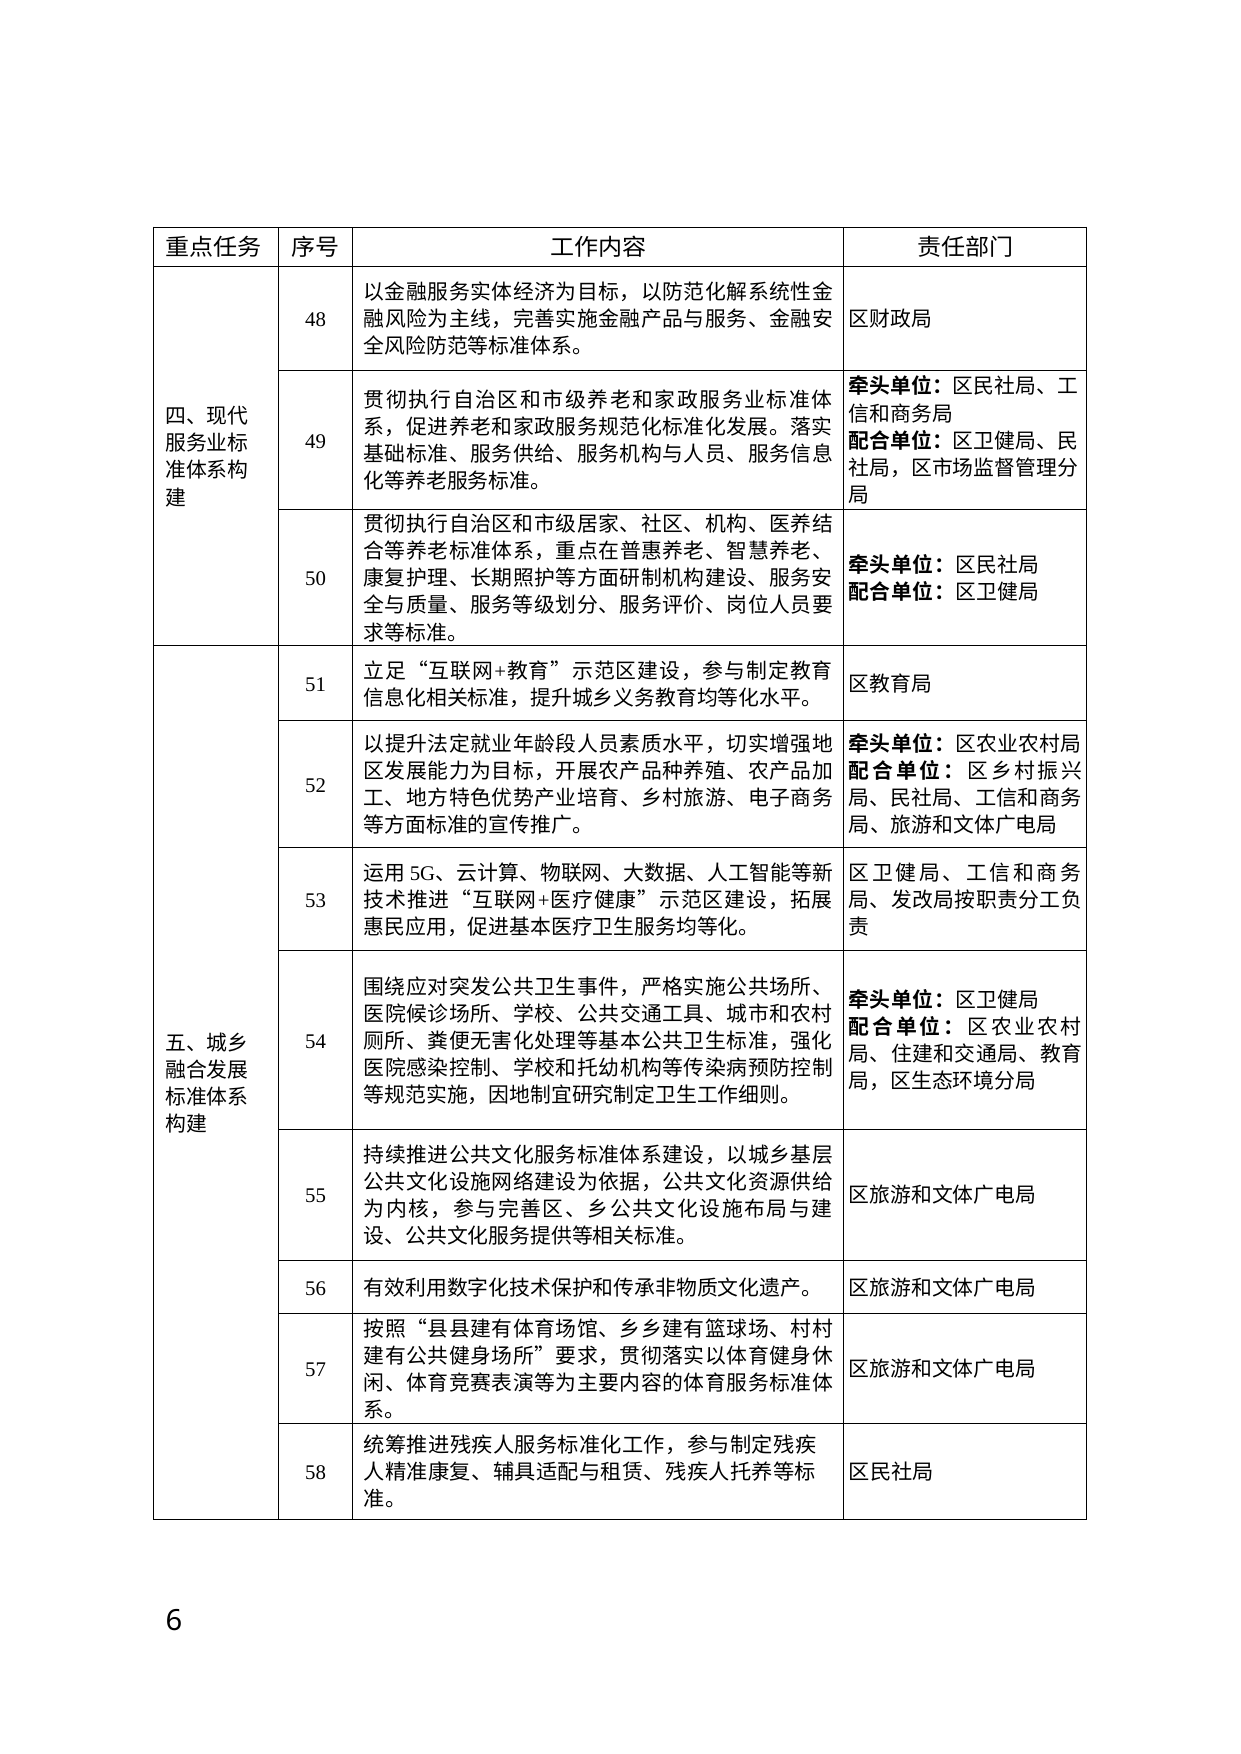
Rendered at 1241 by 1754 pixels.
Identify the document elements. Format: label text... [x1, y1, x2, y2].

table_cell 51 [279, 646, 352, 720]
table_cell 立足“互联网+教育”示范区建设，参与制定教育信息化相关标准，提升城乡义务教育均等化水平。 [353, 646, 843, 720]
table_header 重点任务 [154, 228, 278, 266]
table_cell 区教育局 [844, 646, 1086, 720]
table_cell 区旅游和文体广电局 [844, 1130, 1086, 1259]
table_cell 以金融服务实体经济为目标，以防范化解系统性金融风险为主线，完善实施金融产品与服务、金融安全风险防范等标准体系。 [353, 267, 843, 370]
table_cell 区旅游和文体广电局 [844, 1261, 1086, 1313]
table_cell 运用5G、云计算、物联网、大数据、人工智能等新技术推进“互联网+医疗健康”示范区建设，拓展惠民应用，促进基本医疗卫生服务均等化。 [353, 848, 843, 950]
table_cell 统筹推进残疾人服务标准化工作，参与制定残疾人精准康复、辅具适配与租赁、残疾人托养等标准。 [353, 1424, 843, 1519]
table_cell 58 [279, 1424, 352, 1519]
table_cell 52 [279, 721, 352, 847]
table_cell 55 [279, 1130, 352, 1259]
table_header 工作内容 [353, 228, 843, 266]
table_cell 持续推进公共文化服务标准体系建设，以城乡基层公共文化设施网络建设为依据，公共文化资源供给为内核，参与完善区、乡公共文化设施布局与建设、公共文化服务提供等相关标准。 [353, 1130, 843, 1259]
table_cell 48 [279, 267, 352, 370]
table_cell 按照“县县建有体育场馆、乡乡建有篮球场、村村建有公共健身场所”要求，贯彻落实以体育健身休闲、体育竞赛表演等为主要内容的体育服务标准体系。 [353, 1314, 843, 1423]
table_cell 四、现代服务业标准体系构建 [154, 267, 278, 645]
table_cell 53 [279, 848, 352, 950]
table_cell 以提升法定就业年龄段人员素质水平，切实增强地区发展能力为目标，开展农产品种养殖、农产品加工、地方特色优势产业培育、乡村旅游、电子商务等方面标准的宣传推广。 [353, 721, 843, 847]
table_cell 区财政局 [844, 267, 1086, 370]
table_cell 54 [279, 951, 352, 1129]
table_cell 五、城乡融合发展标准体系构建 [154, 646, 278, 1519]
table_cell 57 [279, 1314, 352, 1423]
table_cell 牵头单位：区卫健局 配合单位：区农业农村局、住建和交通局、教育局，区生态环境分局 [844, 951, 1086, 1129]
table_cell 56 [279, 1261, 352, 1313]
table_cell 区卫健局、工信和商务局、发改局按职责分工负责 [844, 848, 1086, 950]
table_cell 有效利用数字化技术保护和传承非物质文化遗产。 [353, 1261, 843, 1313]
table_cell 牵头单位：区民社局、工信和商务局 配合单位：区卫健局、民社局，区市场监督管理分局 [844, 371, 1086, 509]
table_cell 牵头单位：区农业农村局 配合单位：区乡村振兴局、民社局、工信和商务局、旅游和文体广电局 [844, 721, 1086, 847]
table_header 序号 [279, 228, 352, 266]
table_cell 49 [279, 371, 352, 509]
table_cell 区旅游和文体广电局 [844, 1314, 1086, 1423]
table_cell 50 [279, 510, 352, 645]
table_cell 围绕应对突发公共卫生事件，严格实施公共场所、医院候诊场所、学校、公共交通工具、城市和农村厕所、粪便无害化处理等基本公共卫生标准，强化医院感染控制、学校和托幼机构等传染病预防控制等规范实施，因地制宜研究制定卫生工作细则。 [353, 951, 843, 1129]
table_cell 牵头单位：区民社局 配合单位：区卫健局 [844, 510, 1086, 645]
table_cell 贯彻执行自治区和市级养老和家政服务业标准体系，促进养老和家政服务规范化标准化发展。落实基础标准、服务供给、服务机构与人员、服务信息化等养老服务标准。 [353, 371, 843, 509]
table_cell 贯彻执行自治区和市级居家、社区、机构、医养结合等养老标准体系，重点在普惠养老、智慧养老、康复护理、长期照护等方面研制机构建设、服务安全与质量、服务等级划分、服务评价、岗位人员要求等标准。 [353, 510, 843, 645]
table_cell 区民社局 [844, 1424, 1086, 1519]
table_header 责任部门 [844, 228, 1086, 266]
